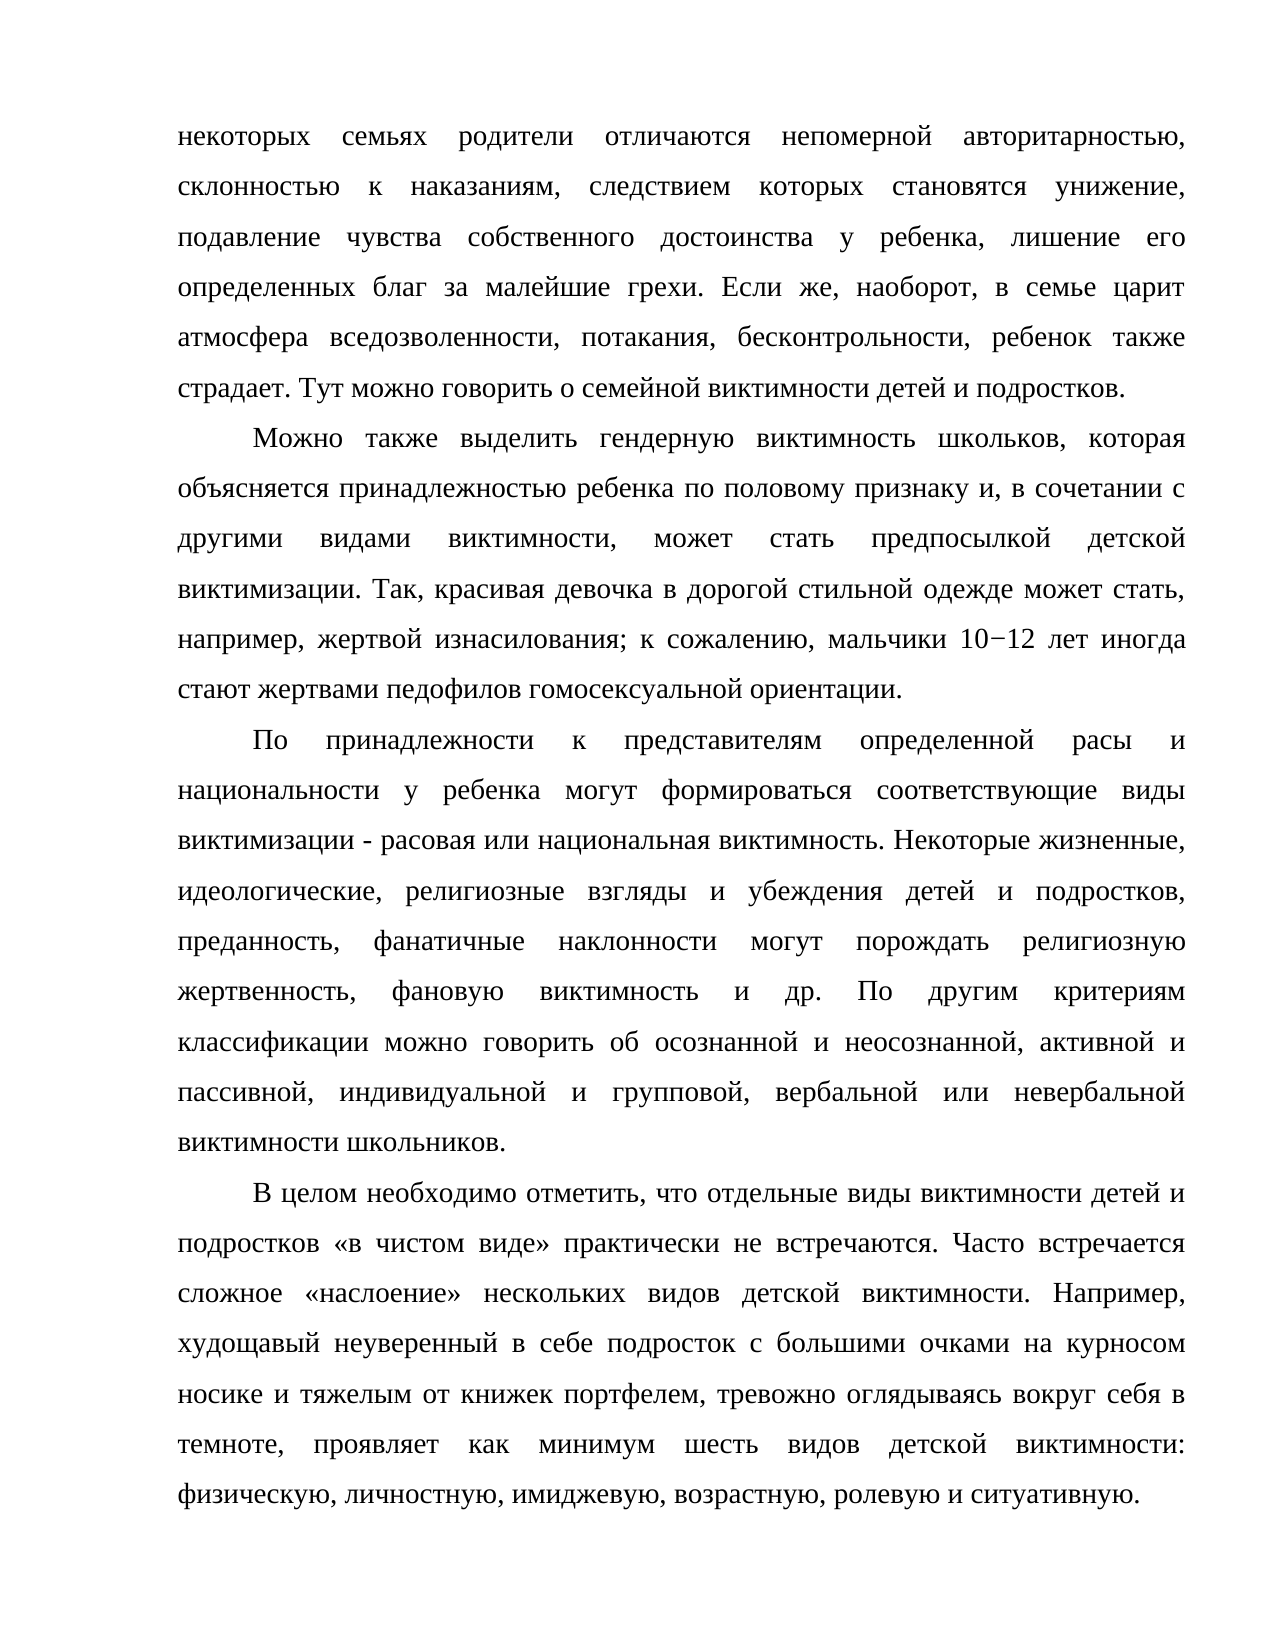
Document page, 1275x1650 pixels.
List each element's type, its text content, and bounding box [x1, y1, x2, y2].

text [177, 118, 1186, 403]
text Можно также выделить гендерную виктимность школьков, которая объясняется принадлежностью ребенка по половому признаку и, в сочетании с другими видами виктимности, может стать предпосылкой детской виктимизации. Так, красивая девочка в дорогой стильной одежде может стать, например, жертвой изнасилования; к сожалению, мальчики 10−12 лет иногда стают жертвами педофилов гомосексуальной ориентации. [177, 420, 1186, 705]
text По принадлежности к представителям определенной расы и национальности у ребенка могут формироваться соответствующие виды виктимизации - расовая или национальная виктимность. Некоторые жизненные, идеологические, религиозные взгляды и убеждения детей и подростков, преданность, фанатичные наклонности могут порождать религиозную жертвенность, фановую виктимность и др. По другим критериям классификации можно говорить об осознанной и неосознанной, активной и пассивной, индивидуальной и групповой, вербальной или невербальной виктимности школьников. [177, 722, 1186, 1158]
text В целом необходимо отметить, что отдельные виды виктимности детей и подростков «в чистом виде» практически не встречаются. Часто встречается сложное «наслоение» нескольких видов детской виктимности. Например, худощавый неуверенный в себе подросток с большими очками на курносом носике и тяжелым от книжек портфелем, тревожно оглядываясь вокруг себя в темноте, проявляет как минимум шесть видов детской виктимности: физическую, личностную, имиджевую, возрастную, ролевую и ситуативную. [177, 1175, 1186, 1510]
